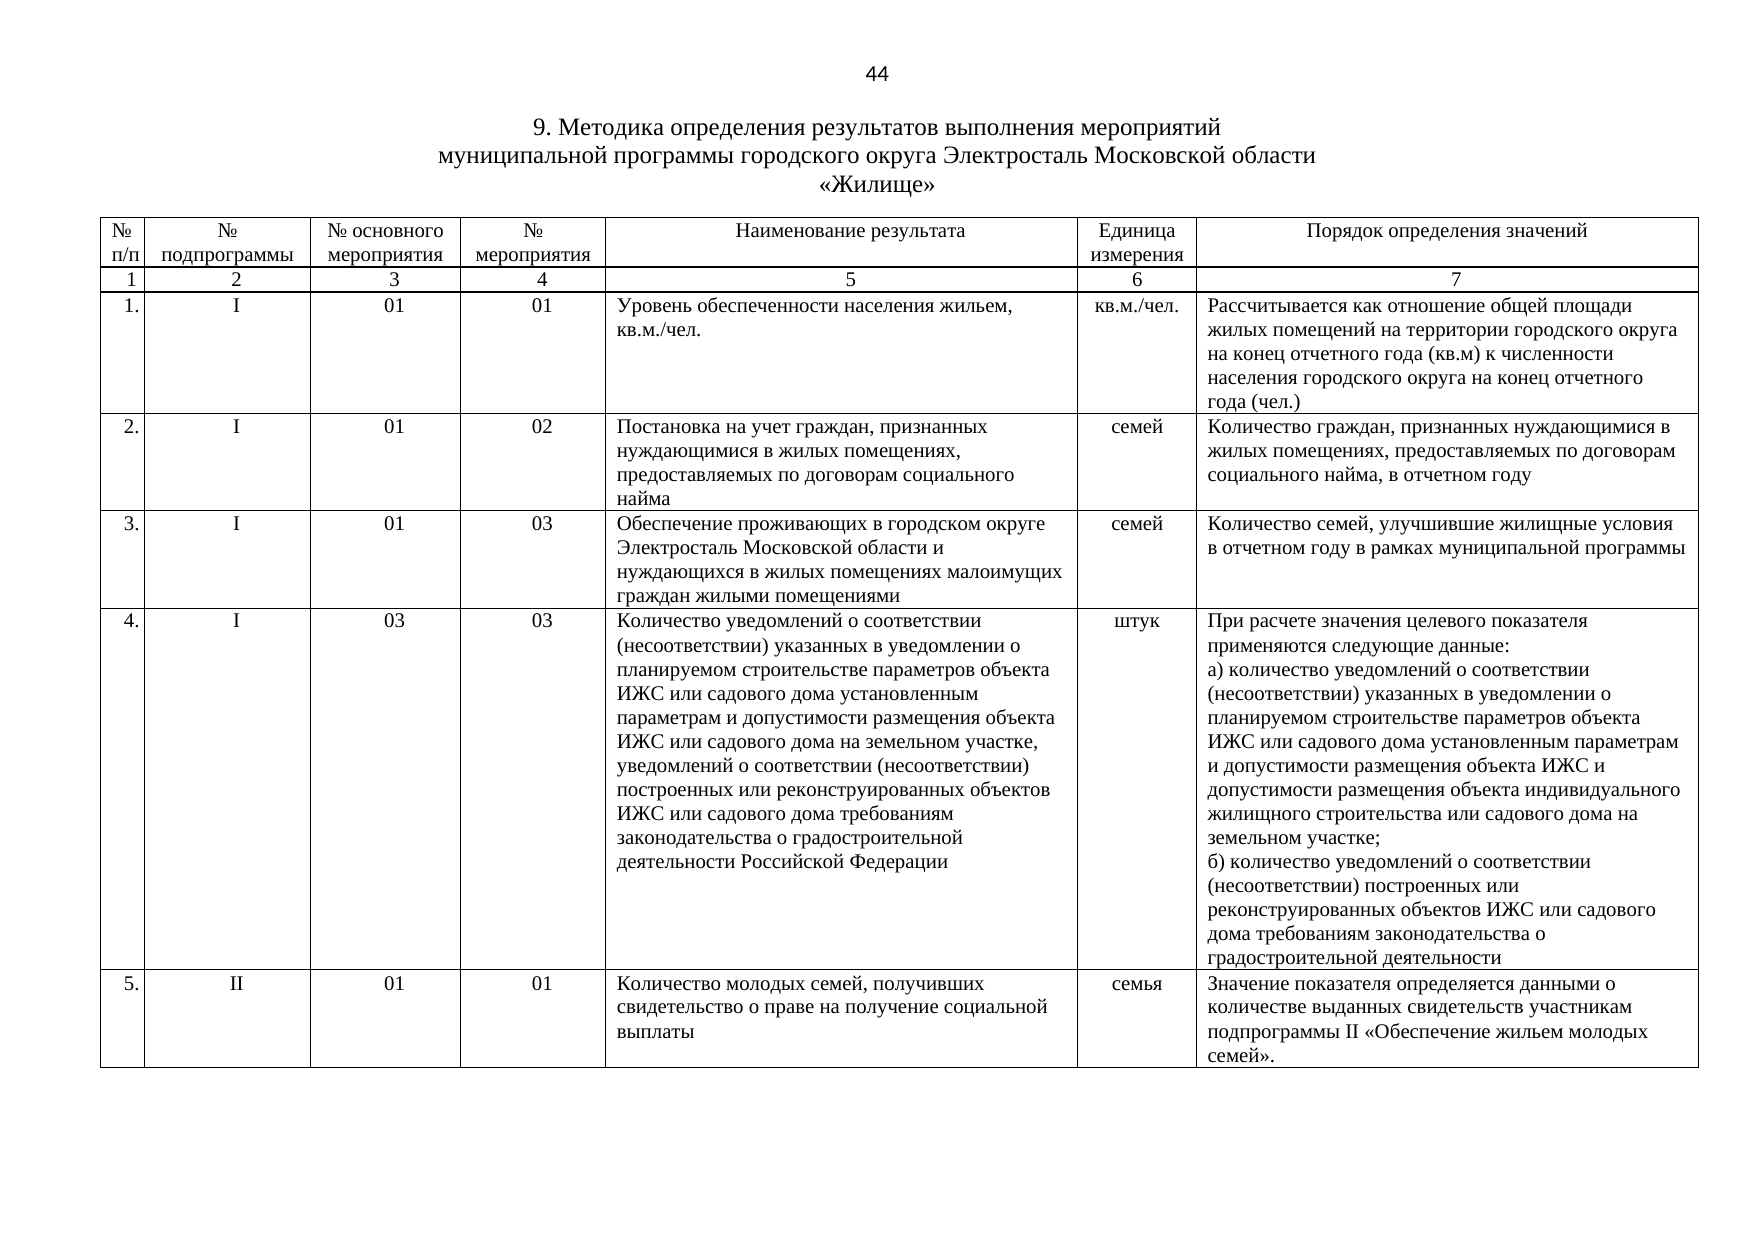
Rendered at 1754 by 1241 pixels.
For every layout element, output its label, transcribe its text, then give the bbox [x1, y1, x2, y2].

table_cell 01 [311, 970, 460, 1067]
text муниципальной программы городского округа Электросталь Московской области [118, 141, 1636, 169]
table_cell I [145, 293, 310, 413]
table_cell 01 [461, 293, 605, 413]
table_header № мероприятия [461, 218, 605, 266]
table_cell Обеспечение проживающих в городском округе Электросталь Московской области и нуждающихся в жилых помещениях малоимущих граждан жилыми помещениями [606, 511, 1077, 607]
table_cell 5. [101, 970, 144, 1067]
table_cell семья [1078, 970, 1196, 1067]
table_cell Количество уведомлений о соответствии (несоответствии) указанных в уведомлении о планируемом строительстве параметров объекта ИЖС или садового дома установленным параметрам и допустимости размещения объекта ИЖС или садового дома на земельном участке, уведомлений о соответствии (несоответствии) построенных или реконструированных объектов ИЖС или садового дома требованиям законодательства о градостроительной деятельности Российской Федерации [606, 609, 1077, 969]
table_cell 6 [1078, 268, 1196, 291]
table_cell 03 [461, 609, 605, 969]
text «Жилище» [118, 169, 1636, 198]
table_cell 01 [461, 970, 605, 1067]
table_cell семей [1078, 511, 1196, 607]
table_cell 1 [101, 268, 144, 291]
table_cell II [145, 970, 310, 1067]
table_cell 4 [461, 268, 605, 291]
table_header Наименование результата [606, 218, 1077, 266]
table_cell 2 [145, 268, 310, 291]
table_cell 4. [101, 609, 144, 969]
table_cell 01 [311, 414, 460, 510]
table_header № основного мероприятия [311, 218, 460, 266]
table_cell Количество семей, улучшившие жилищные условия в отчетном году в рамках муниципальной программы [1197, 511, 1698, 607]
table_cell 5 [606, 268, 1077, 291]
table_cell кв.м./чел. [1078, 293, 1196, 413]
table_cell 3 [311, 268, 460, 291]
table_header № п/п [101, 218, 144, 266]
table_cell 02 [461, 414, 605, 510]
table_header № подпрограммы [145, 218, 310, 266]
table_cell 2. [101, 414, 144, 510]
table_cell Рассчитывается как отношение общей площади жилых помещений на территории городского округа на конец отчетного года (кв.м) к численности населения городского округа на конец отчетного года (чел.) [1197, 293, 1698, 413]
table_header Единица измерения [1078, 218, 1196, 266]
table_cell I [145, 511, 310, 607]
table_cell Количество граждан, признанных нуждающимися в жилых помещениях, предоставляемых по договорам социального найма, в отчетном году [1197, 414, 1698, 510]
text 9. Методика определения результатов выполнения мероприятий [118, 112, 1636, 141]
table_cell Количество молодых семей, получивших свидетельство о праве на получение социальной выплаты [606, 970, 1077, 1067]
table_cell I [145, 609, 310, 969]
table_cell 03 [311, 609, 460, 969]
table_cell семей [1078, 414, 1196, 510]
table_cell 7 [1197, 268, 1698, 291]
table_cell 3. [101, 511, 144, 607]
table_cell 1. [101, 293, 144, 413]
table_cell 01 [311, 511, 460, 607]
table_cell 03 [461, 511, 605, 607]
table_cell штук [1078, 609, 1196, 969]
table_cell I [145, 414, 310, 510]
table_cell 01 [311, 293, 460, 413]
table_cell Постановка на учет граждан, признанных нуждающимися в жилых помещениях, предоставляемых по договорам социального найма [606, 414, 1077, 510]
table_header Порядок определения значений [1197, 218, 1698, 266]
table_cell Значение показателя определяется данными о количестве выданных свидетельств участникам подпрограммы II «Обеспечение жильем молодых семей». [1197, 970, 1698, 1067]
table_cell При расчете значения целевого показателя применяются следующие данные: а) количество уведомлений о соответствии (несоответствии) указанных в уведомлении о планируемом строительстве параметров объекта ИЖС или садового дома установленным параметрам и допустимости размещения объекта ИЖС и допустимости размещения объекта индивидуального жилищного строительства или садового дома на земельном участке; б) количество уведомлений о соответствии (несоответствии) построенных или реконструированных объектов ИЖС или садового дома требованиям законодательства о градостроительной деятельности [1197, 609, 1698, 969]
table_cell Уровень обеспеченности населения жильем, кв.м./чел. [606, 293, 1077, 413]
